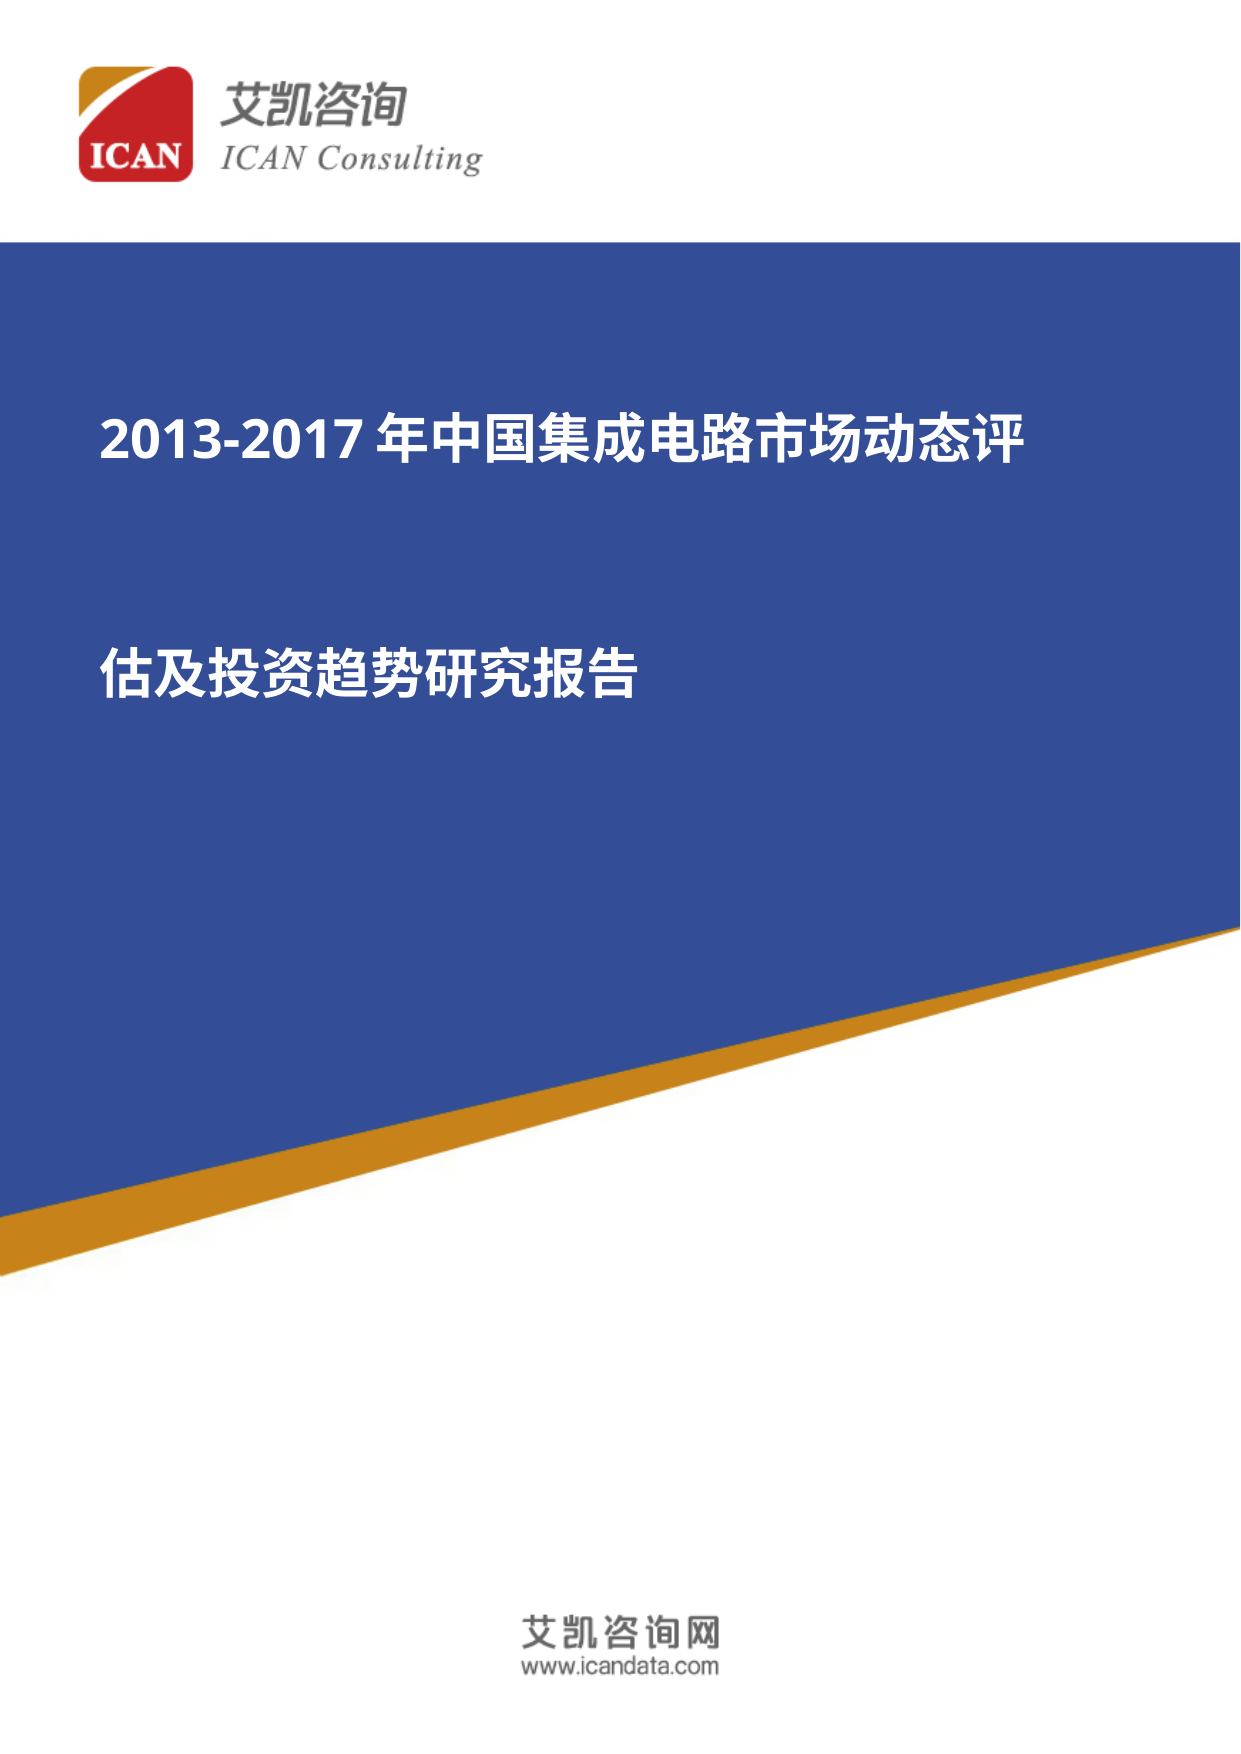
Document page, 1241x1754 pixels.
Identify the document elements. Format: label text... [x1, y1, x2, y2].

picture [0, 5, 1241, 1754]
subtitle 2013-2017年中国集成电路市场动态评估及投资趋势研究报告 [99, 386, 1053, 718]
